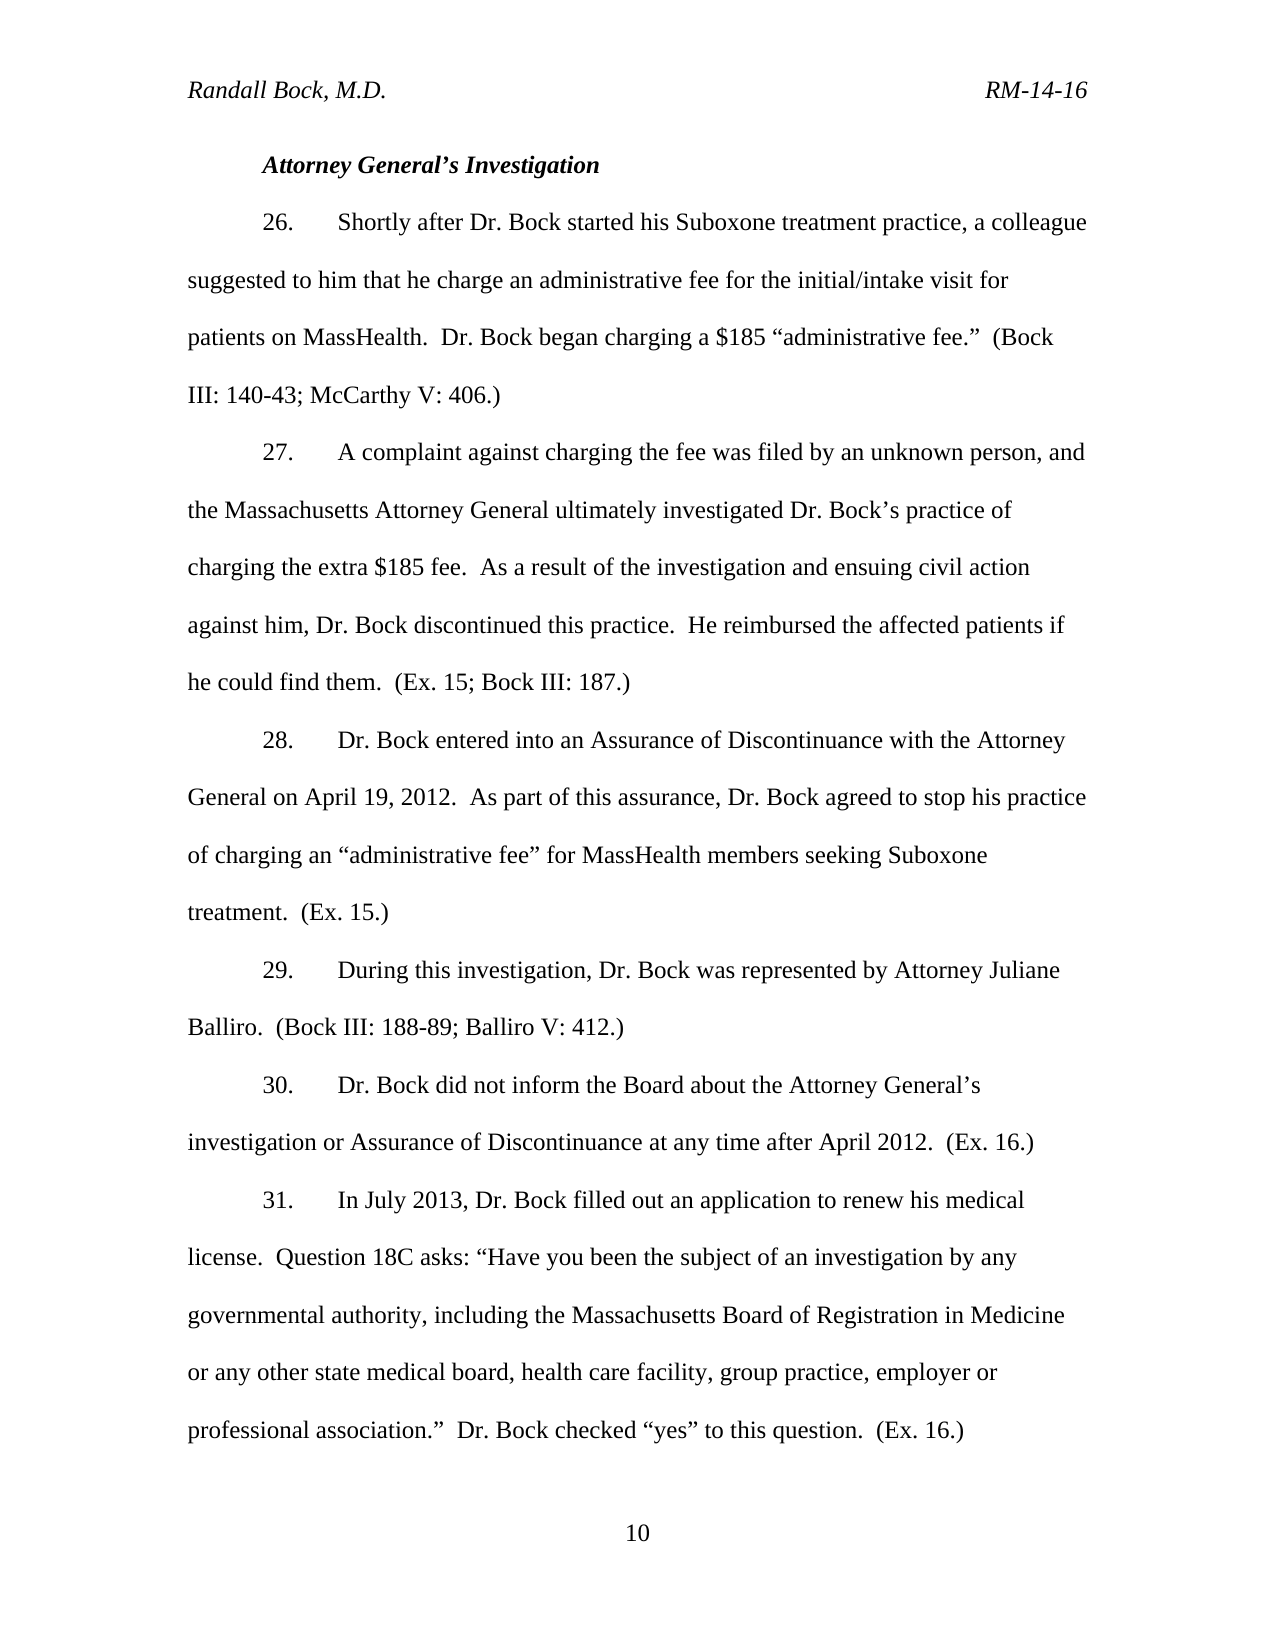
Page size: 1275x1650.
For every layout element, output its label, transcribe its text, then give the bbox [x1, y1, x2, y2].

list During this investigation, Dr. Bock was represented by Attorney Juliane Balliro. (Bock III: 188-89; Balliro V: 412.) [187, 955, 1087, 1041]
list Dr. Bock entered into an Assurance of Discontinuance with the Attorney General on April 19, 2012. As part of this assurance, Dr. Bock agreed to stop his practice of charging an “administrative fee” for MassHealth members seeking Suboxone treatment. (Ex. 15.) [187, 725, 1087, 926]
list Dr. Bock did not inform the Board about the Attorney General’s investigation or Assurance of Discontinuance at any time after April 2012. (Ex. 16.) [187, 1070, 1087, 1156]
list In July 2013, Dr. Bock filled out an application to renew his medical license. Question 18C asks: “Have you been the subject of an investigation by any governmental authority, including the Massachusetts Board of Registration in Medicine or any other state medical board, health care facility, group practice, employer or professional association.” Dr. Bock checked “yes” to this question. (Ex. 16.) [187, 1185, 1087, 1444]
list Shortly after Dr. Bock started his Suboxone treatment practice, a colleague suggested to him that he charge an administrative fee for the initial/intake visit for patients on MassHealth. Dr. Bock began charging a $185 “administrative fee.” (Bock III: 140-43; McCarthy V: 406.) [187, 207, 1087, 409]
list A complaint against charging the fee was filed by an unknown person, and the Massachusetts Attorney General ultimately investigated Dr. Bock’s practice of charging the extra $185 fee. As a result of the investigation and ensuing civil action against him, Dr. Bock discontinued this practice. He reimbursed the affected patients if he could find them. (Ex. 15; Bock III: 187.) [187, 437, 1087, 696]
text Attorney General’s Investigation [187, 150, 1087, 179]
